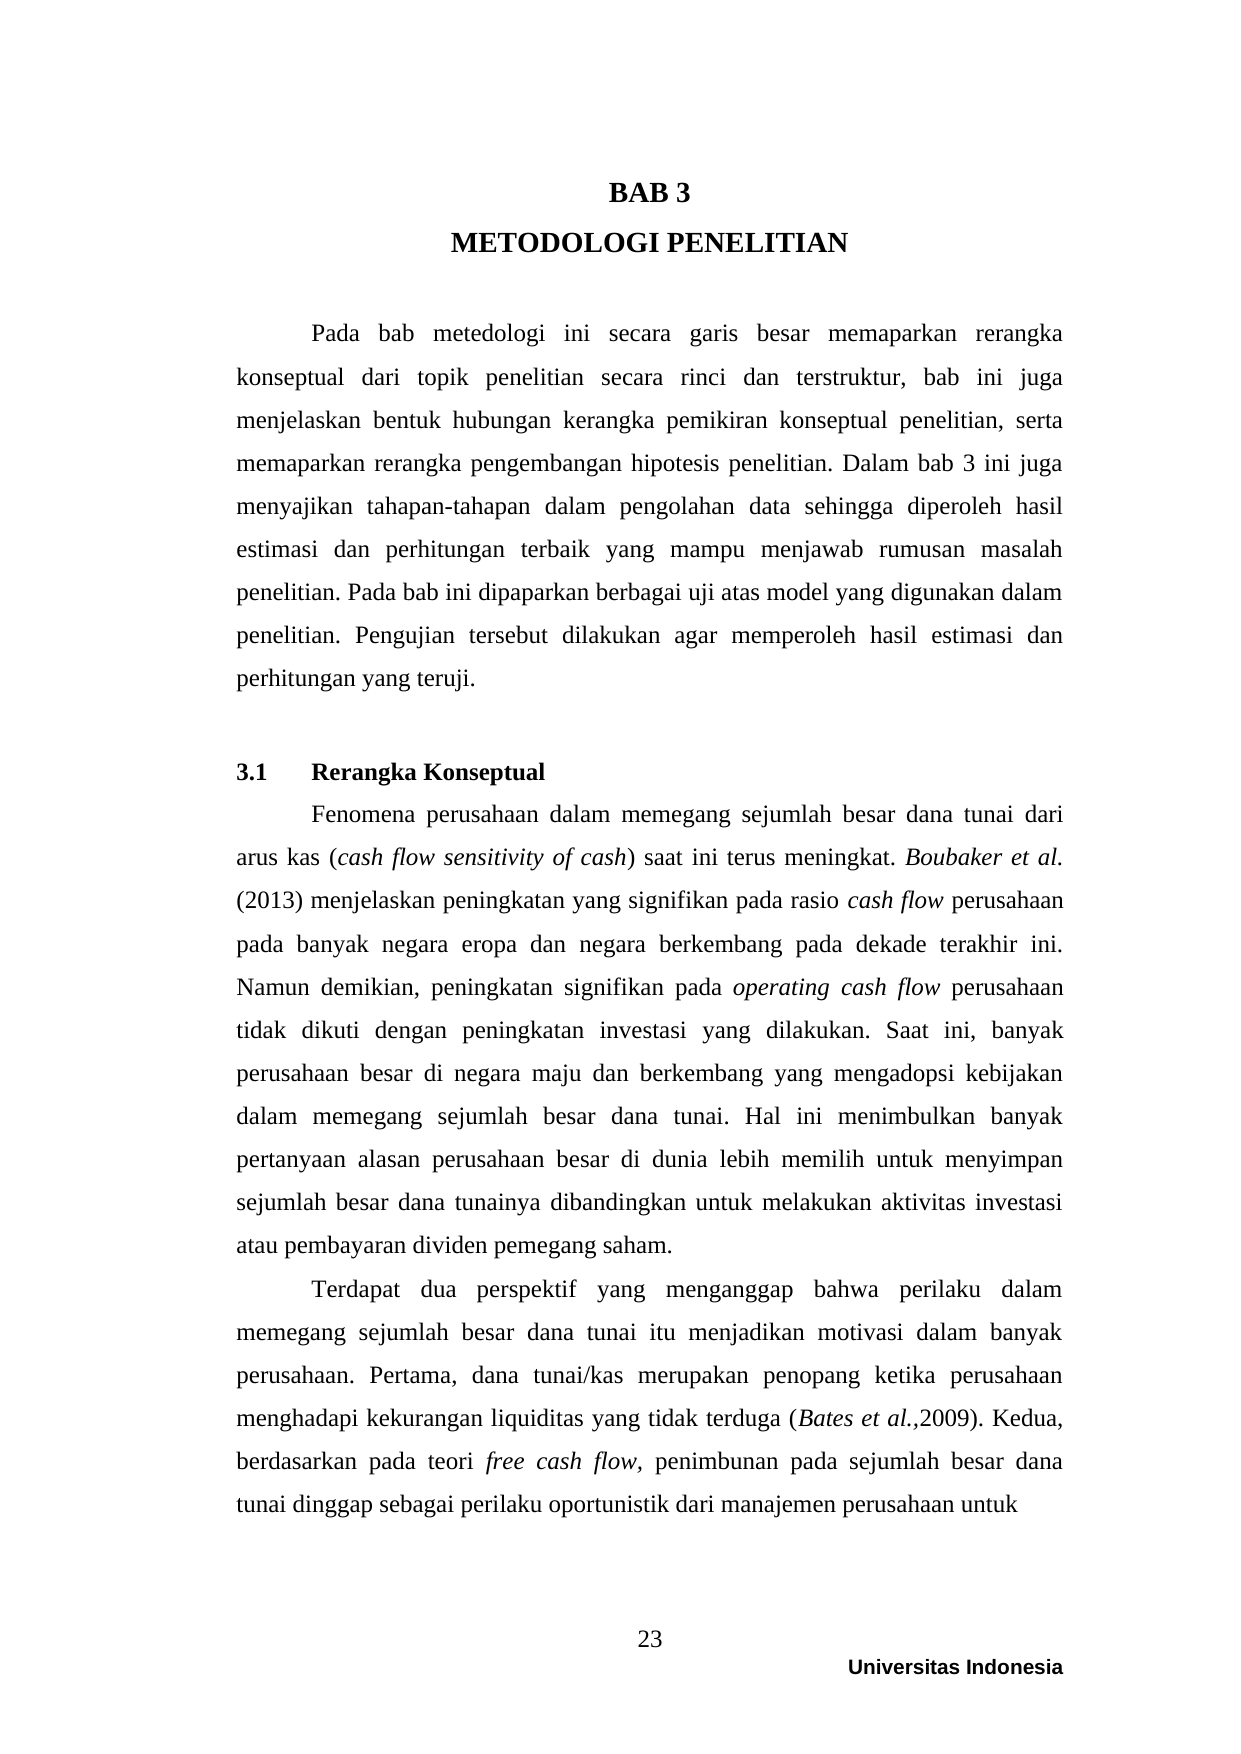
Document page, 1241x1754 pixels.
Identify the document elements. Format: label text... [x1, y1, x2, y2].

text 23 [244, 1624, 1056, 1653]
text Fenomena perusahaan dalam memegang sejumlah besar dana tunai dari arus kas (cash flow sensitivity of cash) saat ini terus meningkat. Boubaker et al. (2013) menjelaskan peningkatan yang signifikan pada rasio cash flow perusahaan pada banyak negara eropa dan negara berkembang pada dekade terakhir ini. Namun demikian, peningkatan signifikan pada operating cash flow perusahaan tidak dikuti dengan peningkatan investasi yang dilakukan. Saat ini, banyak perusahaan besar di negara maju dan berkembang yang mengadopsi kebijakan dalam memegang sejumlah besar dana tunai. Hal ini menimbulkan banyak pertanyaan alasan perusahaan besar di dunia lebih memilih untuk menyimpan sejumlah besar dana tunainya dibandingkan untuk melakukan aktivitas investasi atau pembayaran dividen pemegang saham. [236, 799, 1064, 1259]
subtitle Rerangka Konseptual [236, 757, 1215, 786]
text Pada bab metedologi ini secara garis besar memaparkan rerangka konseptual dari topik penelitian secara rinci dan terstruktur, bab ini juga menjelaskan bentuk hubungan kerangka pemikiran konseptual penelitian, serta memaparkan rerangka pengembangan hipotesis penelitian. Dalam bab 3 ini juga menyajikan tahapan-tahapan dalam pengolahan data sehingga diperoleh hasil estimasi dan perhitungan terbaik yang mampu menjawab rumusan masalah penelitian. Pada bab ini dipaparkan berbagai uji atas model yang digunakan dalam penelitian. Pengujian tersebut dilakukan agar memperoleh hasil estimasi dan perhitungan yang teruji. [236, 318, 1064, 692]
subtitle BAB 3 METODOLOGI PENELITIAN [451, 175, 850, 259]
text Terdapat dua perspektif yang menganggap bahwa perilaku dalam memegang sejumlah besar dana tunai itu menjadikan motivasi dalam banyak perusahaan. Pertama, dana tunai/kas merupakan penopang ketika perusahaan menghadapi kekurangan liquiditas yang tidak terduga (Bates et al.,2009). Kedua, berdasarkan pada teori free cash flow, penimbunan pada sejumlah besar dana tunai dinggap sebagai perilaku oportunistik dari manajemen perusahaan untuk [236, 1274, 1063, 1518]
